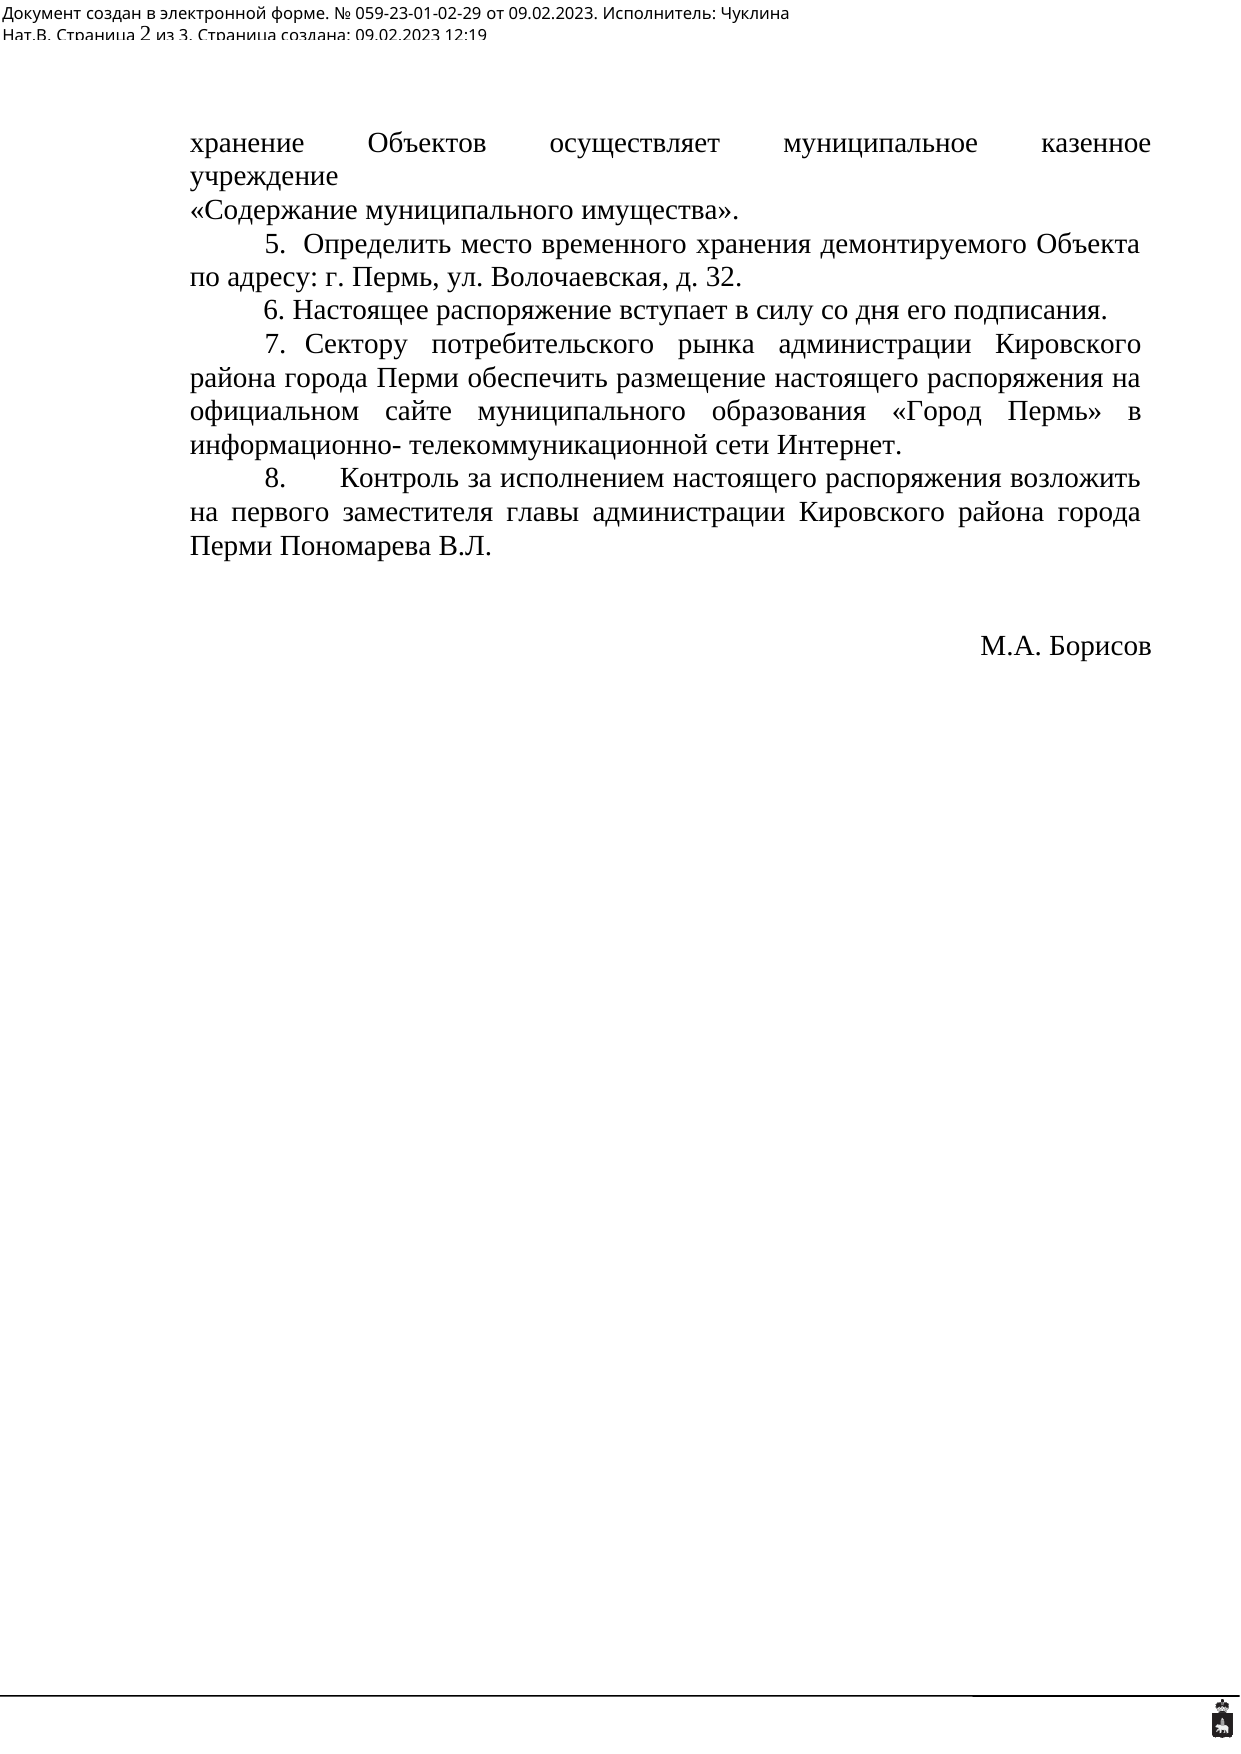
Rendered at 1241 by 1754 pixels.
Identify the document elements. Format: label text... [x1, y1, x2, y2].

list Сектору потребительского рынка администрации Кировского района города Перми обеспечить размещение настоящего распоряжения на официальном сайте муниципального образования «Город Пермь» в информационно- телекоммуникационной сети Интернет. [189, 326, 1141, 461]
text М.А. Борисов [177, 628, 1152, 662]
list Определить место временного хранения демонтируемого Объекта по адресу: г. Пермь, ул. Волочаевская, д. 32. [189, 226, 1140, 293]
text хранение Объектов осуществляет муниципальное казенное учреждение [189, 125, 1152, 192]
picture [1096, 1697, 1240, 1740]
list Контроль за исполнением настоящего распоряжения возложить на первого заместителя главы администрации Кировского района города Перми Пономарева В.Л. [189, 461, 1141, 561]
text «Содержание муниципального имущества». [189, 192, 1152, 226]
list Настоящее распоряжение вступает в силу со дня его подписания. [263, 293, 1152, 326]
